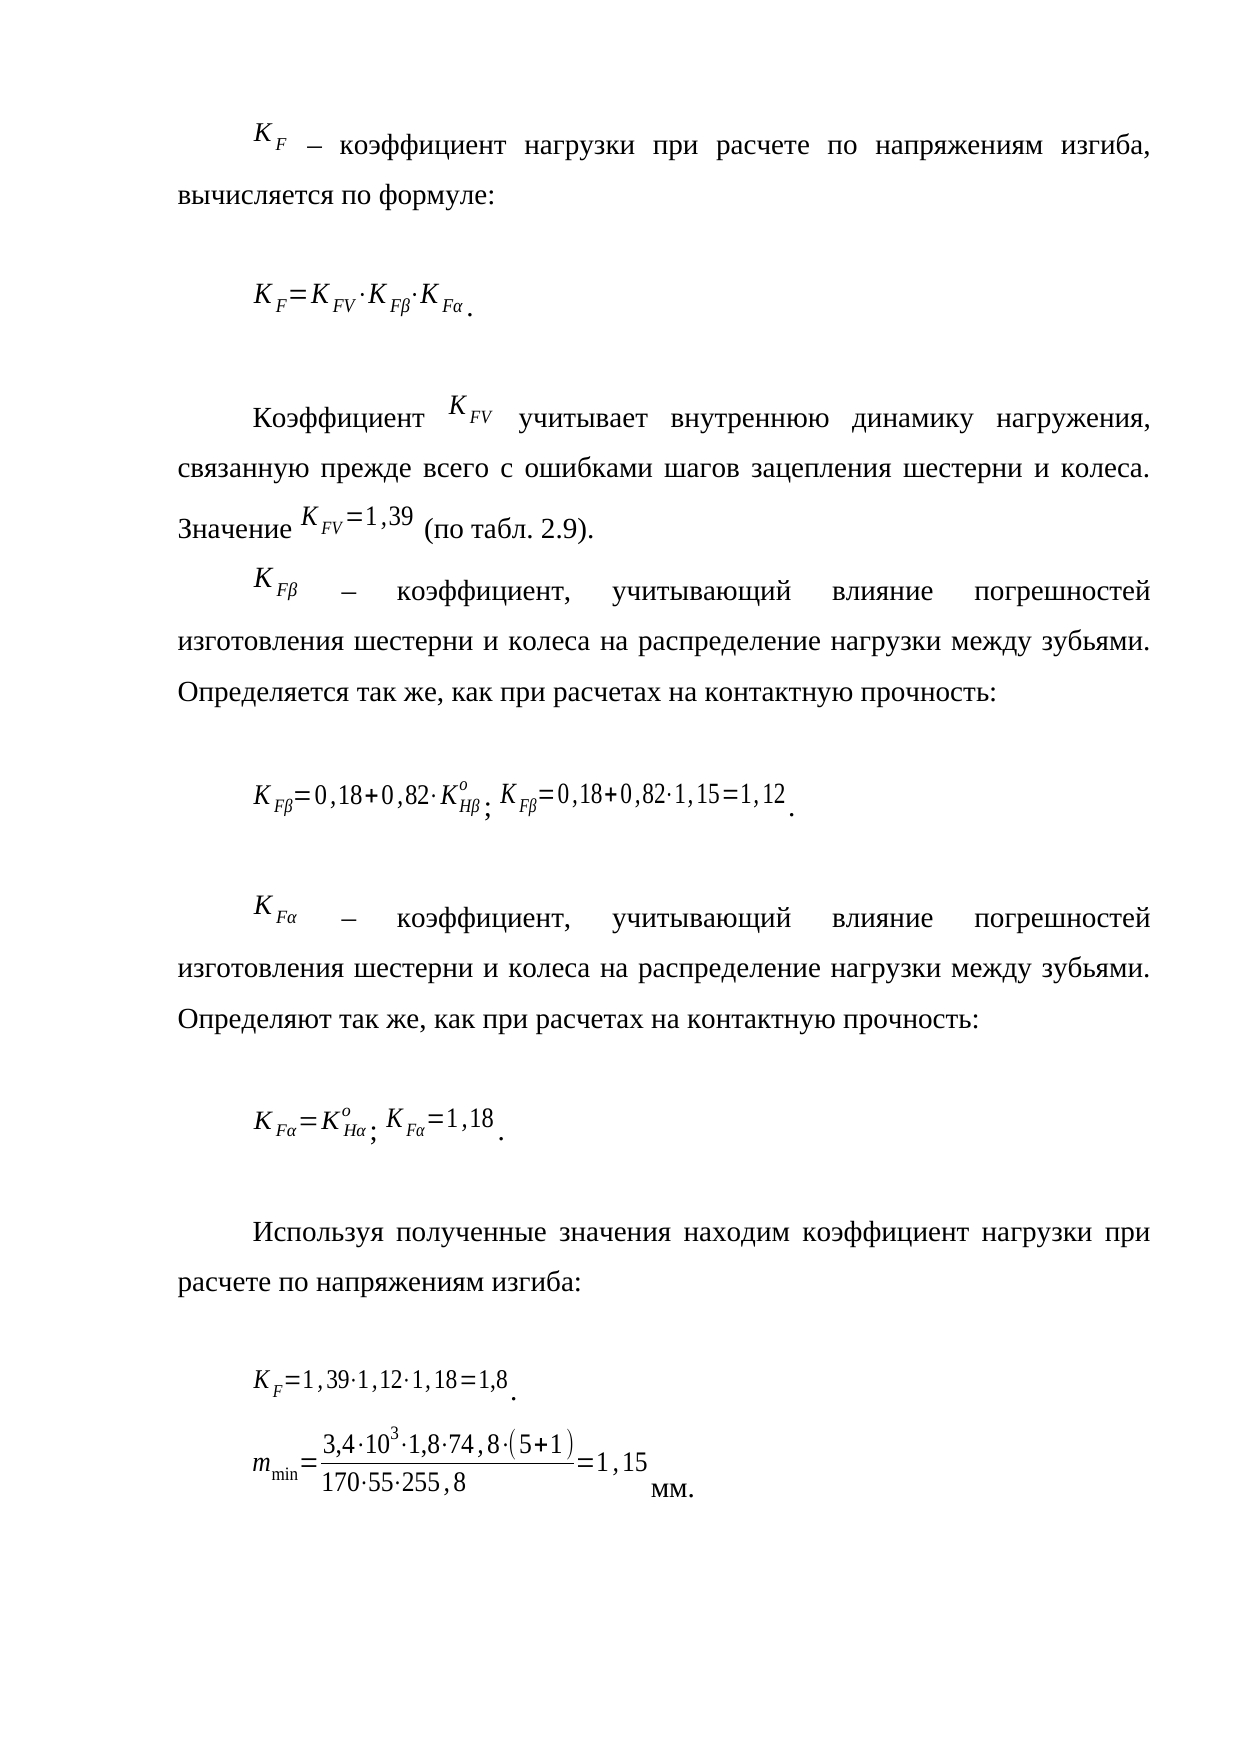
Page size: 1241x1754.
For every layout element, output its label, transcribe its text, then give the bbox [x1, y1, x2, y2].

text . [177, 278, 1152, 323]
text мм. [177, 1424, 1152, 1503]
text Коэффициент учитывает внутреннюю динамику нагружения, связанную прежде всего с ошибками шагов зацепления шестерни и колеса. Значение (по табл. 2.9). [177, 390, 1152, 545]
text – коэффициент нагрузки при расчете по напряжениям изгиба, вычисляется по формуле: [177, 118, 1152, 211]
text – коэффициент, учитывающий влияние погрешностей изготовления шестерни и колеса на распределение нагрузки между зубьями. Определяется так же, как при расчетах на контактную прочность: [177, 561, 1152, 707]
text – коэффициент, учитывающий влияние погрешностей изготовления шестерни и колеса на распределение нагрузки между зубьями. Определяют так же, как при расчетах на контактную прочность: [177, 890, 1152, 1034]
text ; . [177, 1101, 1152, 1147]
text ; . [177, 774, 1152, 823]
text Используя полученные значения находим коэффициент нагрузки при расчете по напряжениям изгиба: [177, 1214, 1152, 1298]
text . [177, 1365, 1152, 1407]
